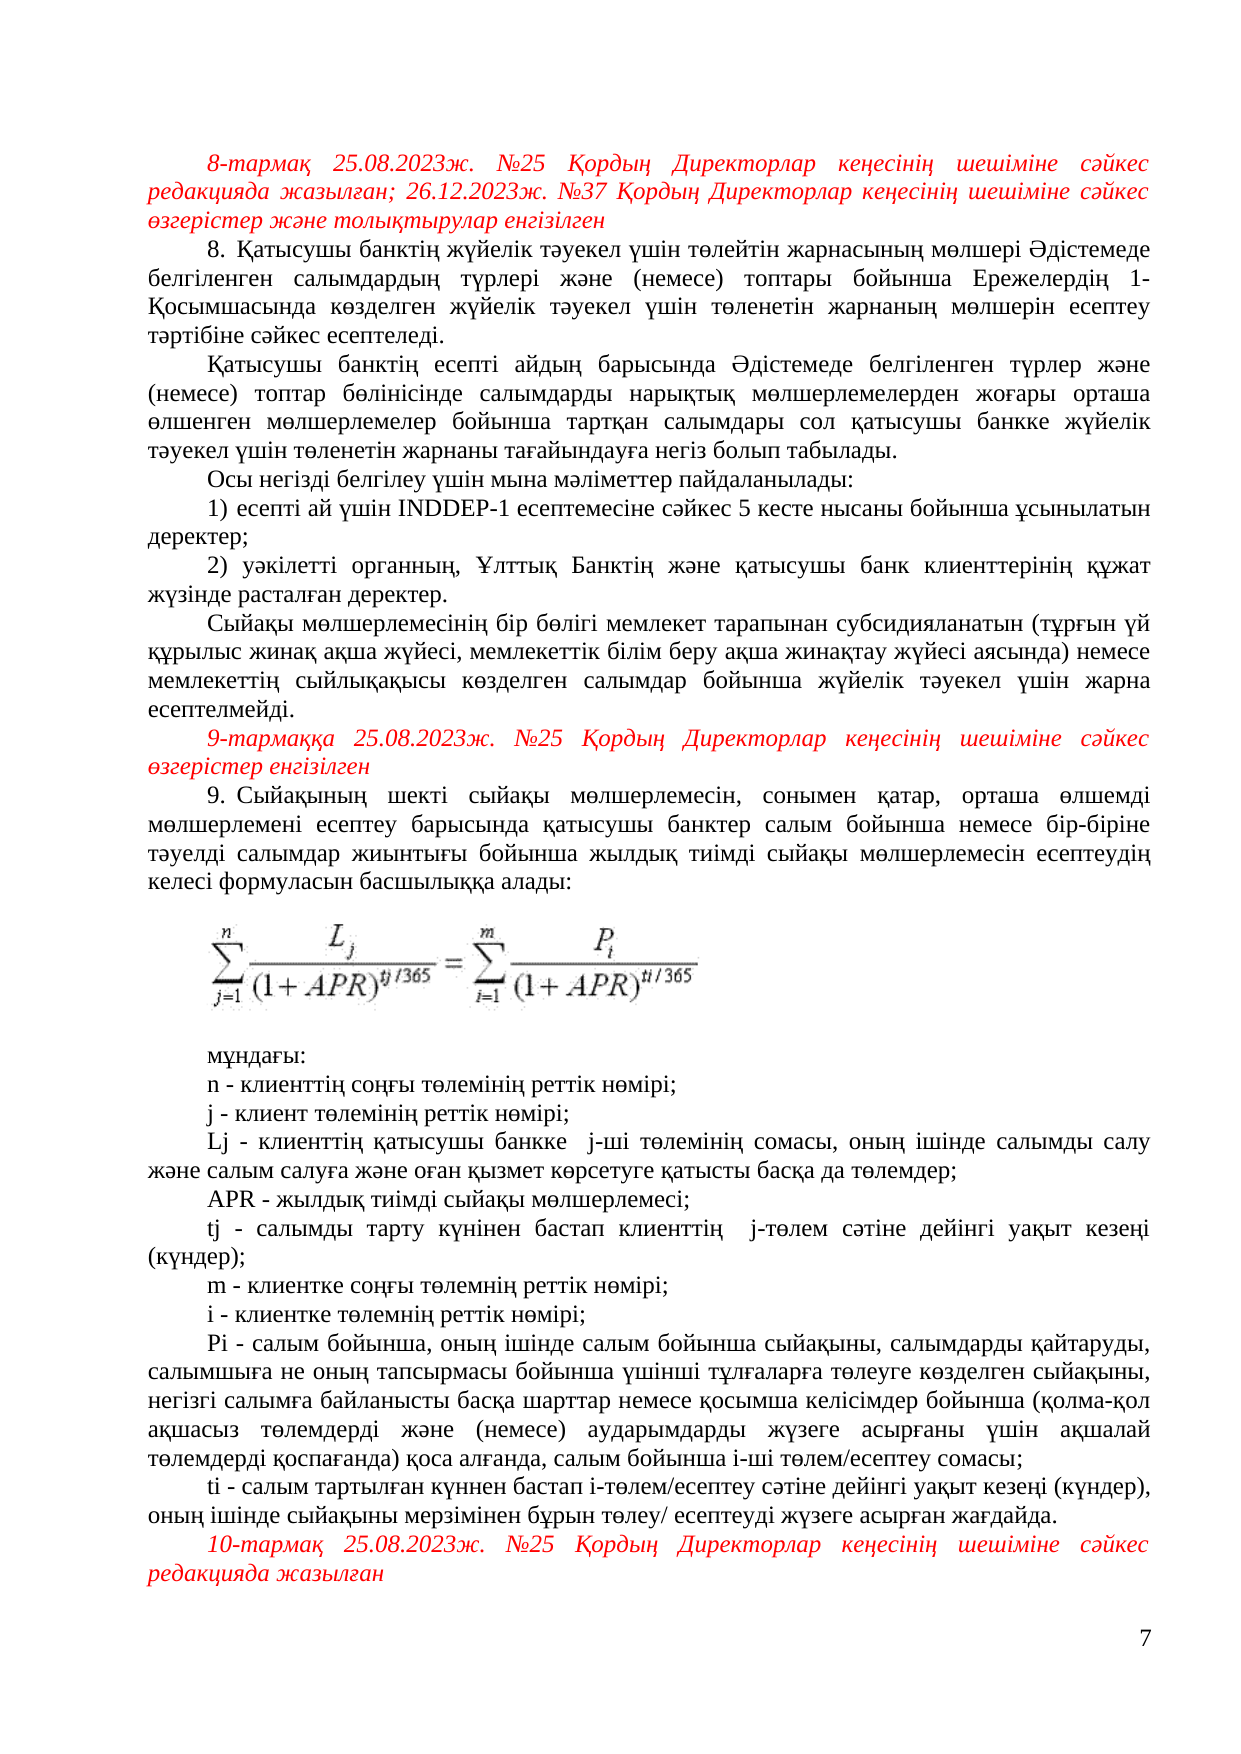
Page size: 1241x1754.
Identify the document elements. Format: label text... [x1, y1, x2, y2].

text 1) есепті ай үшін INDDEP-1 есептемесіне сәйкес 5 кесте нысаны бойынша ұсынылатын деректер; [148, 493, 1152, 550]
list Қатысушы банктің жүйелік тәуекел үшін төлейтін жарнасының мөлшері Әдістемеде белгіленген салымдардың түрлері және (немесе) топтары бойынша Ережелердің 1-Қосымшасында көзделген жүйелік тәуекел үшін төленетін жарнаның мөлшерін есептеу тәртібіне сәйкес есептеледі. [148, 234, 1152, 349]
picture [206, 923, 702, 1012]
text 2) уәкілетті органның, Ұлттық Банктің және қатысушы банк клиенттерінің құжат жүзінде расталған деректер. [148, 550, 1152, 608]
text 8-тармақ 25.08.2023ж. №25 Қордың Директорлар кеңесінің шешіміне сәйкес редакцияда жазылған; 26.12.2023ж. №37 Қордың Директорлар кеңесінің шешіміне сәйкес өзгерістер және толықтырулар енгізілген [148, 148, 1152, 234]
text мұндағы: [148, 1040, 1152, 1069]
text m - клиентке соңғы төлемнің реттік нөмірі; [148, 1270, 1152, 1299]
text Осы негізді белгілеу үшін мына мәліметтер пайдаланылады: [148, 464, 1152, 493]
text tj - салымды тарту күнінен бастап клиенттің j-төлем сәтіне дейінгі уақыт кезеңі (күндер); [148, 1213, 1152, 1270]
text Қатысушы банктің есепті айдың барысында Әдістемеде белгіленген түрлер және (немесе) топтар бөлінісінде салымдарды нарықтық мөлшерлемелерден жоғары орташа өлшенген мөлшерлемелер бойынша тартқан салымдары сол қатысушы банкке жүйелік тәуекел үшін төленетін жарнаны тағайындауға негіз болып табылады. [148, 349, 1152, 464]
text APR - жылдық тиімді сыйақы мөлшерлемесі; [148, 1184, 1152, 1213]
text Lj - клиенттің қатысушы банкке j-ші төлемінің сомасы, оның ішінде салымды салу және салым салуға және оған қызмет көрсетуге қатысты басқа да төлемдер; [148, 1126, 1152, 1184]
text 10-тармақ 25.08.2023ж. №25 Қордың Директорлар кеңесінің шешіміне сәйкес редакцияда жазылған [148, 1529, 1152, 1586]
text 9-тармаққа 25.08.2023ж. №25 Қордың Директорлар кеңесінің шешіміне сәйкес өзгерістер енгізілген [148, 723, 1152, 780]
text Сыйақы мөлшерлемесінің бір бөлігі мемлекет тарапынан субсидияланатын (тұрғын үй құрылыс жинақ ақша жүйесі, мемлекеттік білім беру ақша жинақтау жүйесі аясында) немесе мемлекеттің сыйлықақысы көзделген салымдар бойынша жүйелік тәуекел үшін жарна есептелмейді. [148, 608, 1152, 723]
text Pi - салым бойынша, оның ішінде салым бойынша сыйақыны, салымдарды қайтаруды, салымшыға не оның тапсырмасы бойынша үшінші тұлғаларға төлеуге көзделген сыйақыны, негізгі салымға байланысты басқа шарттар немесе қосымша келісімдер бойынша (қолма-қол ақшасыз төлемдерді және (немесе) аударымдарды жүзеге асырғаны үшін ақшалай төлемдерді қоспағанда) қоса алғанда, салым бойынша і-ші төлем/есептеу сомасы; [148, 1328, 1152, 1471]
text ti - салым тартылған күннен бастап і-төлем/есептеу сәтіне дейінгі уақыт кезеңі (күндер), оның ішінде сыйақыны мерзімінен бұрын төлеу/ есептеуді жүзеге асырған жағдайда. [148, 1471, 1152, 1529]
text і - клиентке төлемнің реттік нөмірі; [148, 1299, 1152, 1328]
list Сыйақының шекті сыйақы мөлшерлемесін, сонымен қатар, орташа өлшемді мөлшерлемені есептеу барысында қатысушы банктер салым бойынша немесе бір-біріне тәуелді салымдар жиынтығы бойынша жылдық тиімді сыйақы мөлшерлемесін есептеудің келесі формуласын басшылыққа алады: [148, 780, 1152, 895]
text n - клиенттің соңғы төлемінің реттік нөмірі; [148, 1069, 1152, 1098]
text j - клиент төлемінің реттік нөмірі; [148, 1098, 1152, 1126]
